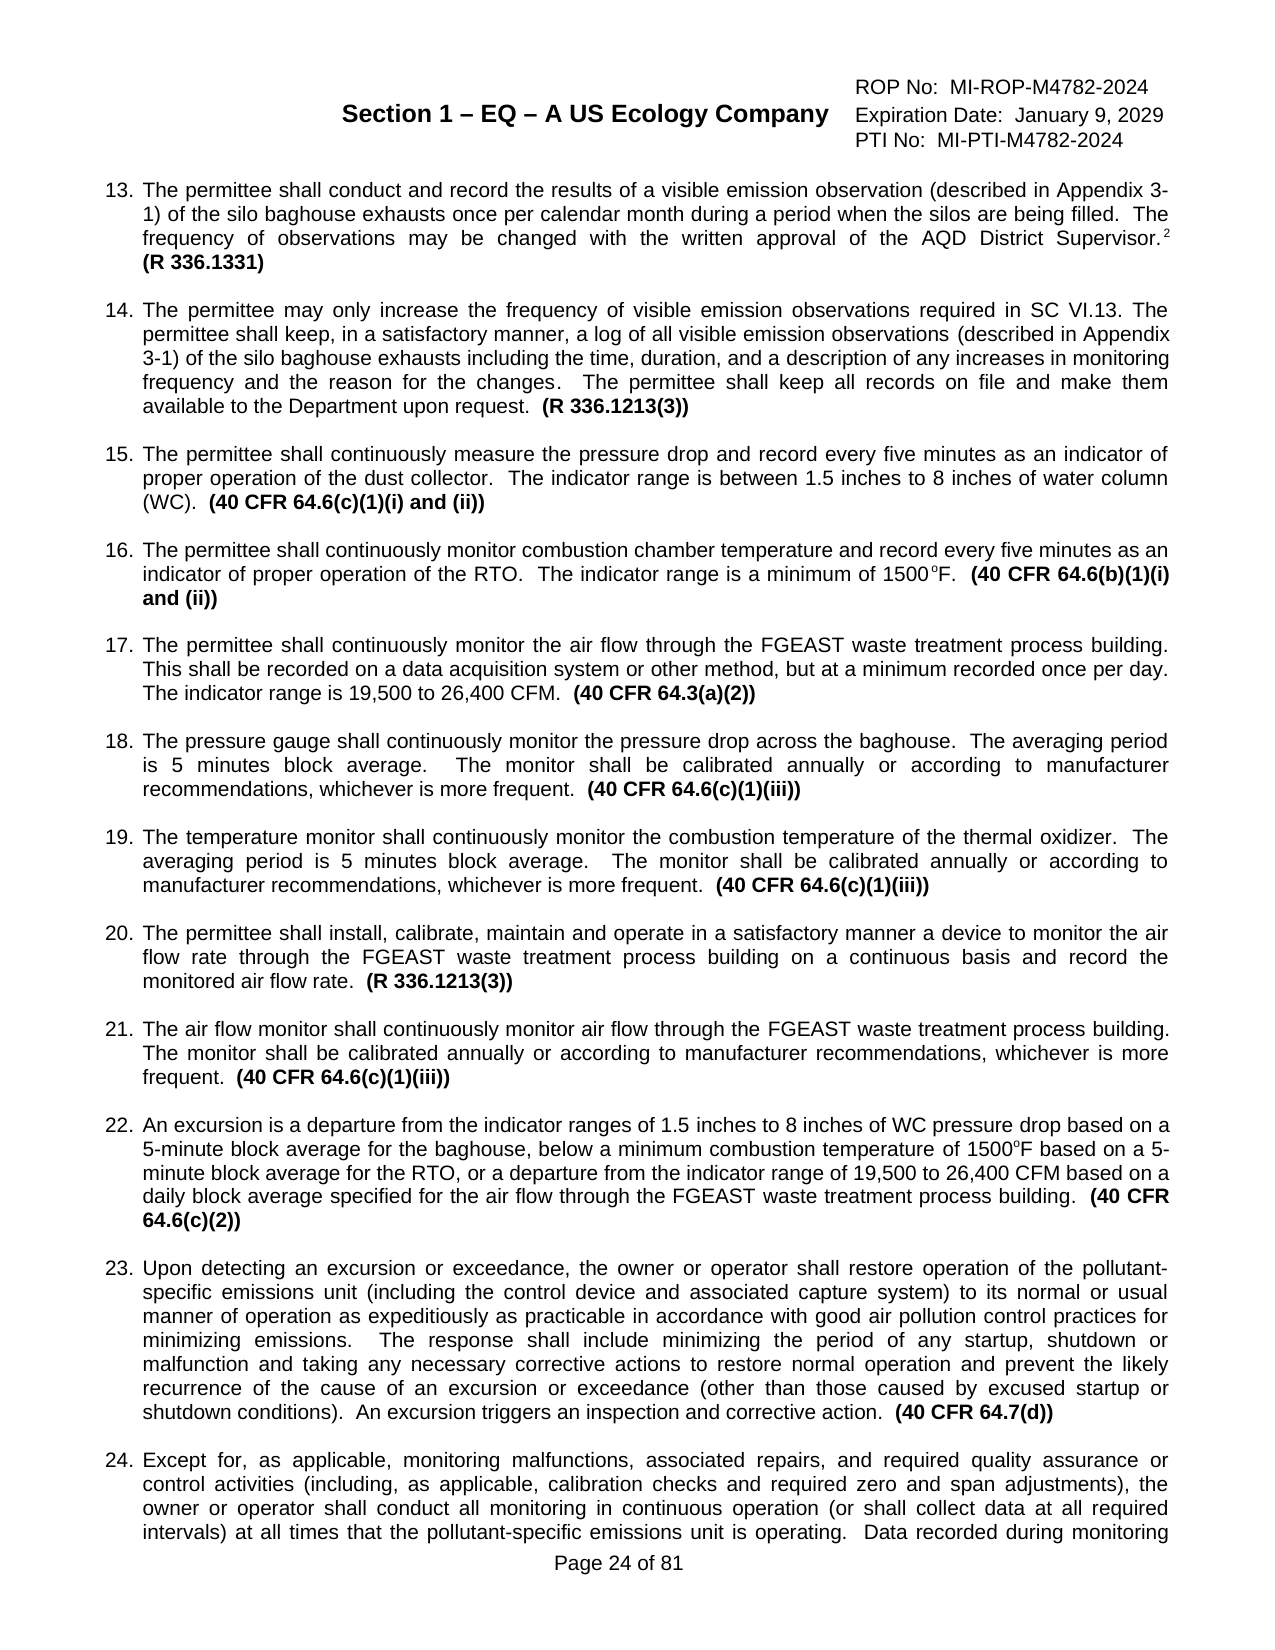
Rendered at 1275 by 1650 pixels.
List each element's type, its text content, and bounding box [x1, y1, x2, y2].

list The permittee shall continuously monitor combustion chamber temperature and record every five minutes as an indicator of proper operation of the RTO. The indicator range is a minimum of 1500oF. (40 CFR 64.6(b)(1)(i) and (ii)) [105, 537, 1170, 609]
list The permittee shall continuously monitor the air flow through the FGEAST waste treatment process building. This shall be recorded on a data acquisition system or other method, but at a minimum recorded once per day. The indicator range is 19,500 to 26,400 CFM. (40 CFR 64.3(a)(2)) [105, 633, 1170, 705]
list The permittee may only increase the frequency of visible emission observations required in SC VI.13. The permittee shall keep, in a satisfactory manner, a log of all visible emission observations (described in Appendix 3-1) of the silo baghouse exhausts including the time, duration, and a description of any increases in monitoring frequency and the reason for the changes. The permittee shall keep all records on file and make them available to the Department upon request. (R 336.1213(3)) [105, 298, 1170, 418]
list The permittee shall continuously measure the pressure drop and record every five minutes as an indicator of proper operation of the dust collector. The indicator range is between 1.5 inches to 8 inches of water column (WC). (40 CFR 64.6(c)(1)(i) and (ii)) [105, 442, 1170, 513]
list The permittee shall conduct and record the results of a visible emission observation (described in Appendix 3-1) of the silo baghouse exhausts once per calendar month during a period when the silos are being filled. The frequency of observations may be changed with the written approval of the AQD District Supervisor.2 (R 336.1331) [105, 178, 1170, 274]
list The temperature monitor shall continuously monitor the combustion temperature of the thermal oxidizer. The averaging period is 5 minutes block average. The monitor shall be calibrated annually or according to manufacturer recommendations, whichever is more frequent. (40 CFR 64.6(c)(1)(iii)) [105, 825, 1170, 897]
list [105, 1448, 1170, 1544]
text 20. The permittee shall install, calibrate, maintain and operate in a satisfactory manner a device to monitor the air flow rate through the FGEAST waste treatment process building on a continuous basis and record the monitored air flow rate. (R 336.1213(3)) [105, 921, 1170, 993]
list An excursion is a departure from the indicator ranges of 1.5 inches to 8 inches of WC pressure drop based on a 5-minute block average for the baghouse, below a minimum combustion temperature of 1500oF based on a 5-minute block average for the RTO, or a departure from the indicator range of 19,500 to 26,400 CFM based on a daily block average specified for the air flow through the FGEAST waste treatment process building. (40 CFR 64.6(c)(2)) [105, 1112, 1170, 1232]
list The pressure gauge shall continuously monitor the pressure drop across the baghouse. The averaging period is 5 minutes block average. The monitor shall be calibrated annually or according to manufacturer recommendations, whichever is more frequent. (40 CFR 64.6(c)(1)(iii)) [105, 729, 1170, 801]
list Upon detecting an excursion or exceedance, the owner or operator shall restore operation of the pollutant-specific emissions unit (including the control device and associated capture system) to its normal or usual manner of operation as expeditiously as practicable in accordance with good air pollution control practices for minimizing emissions. The response shall include minimizing the period of any startup, shutdown or malfunction and taking any necessary corrective actions to restore normal operation and prevent the likely recurrence of the cause of an excursion or exceedance (other than those caused by excused startup or shutdown conditions). An excursion triggers an inspection and corrective action. (40 CFR 64.7(d)) [105, 1256, 1170, 1424]
list The air flow monitor shall continuously monitor air flow through the FGEAST waste treatment process building. The monitor shall be calibrated annually or according to manufacturer recommendations, whichever is more frequent. (40 CFR 64.6(c)(1)(iii)) [105, 1017, 1170, 1088]
